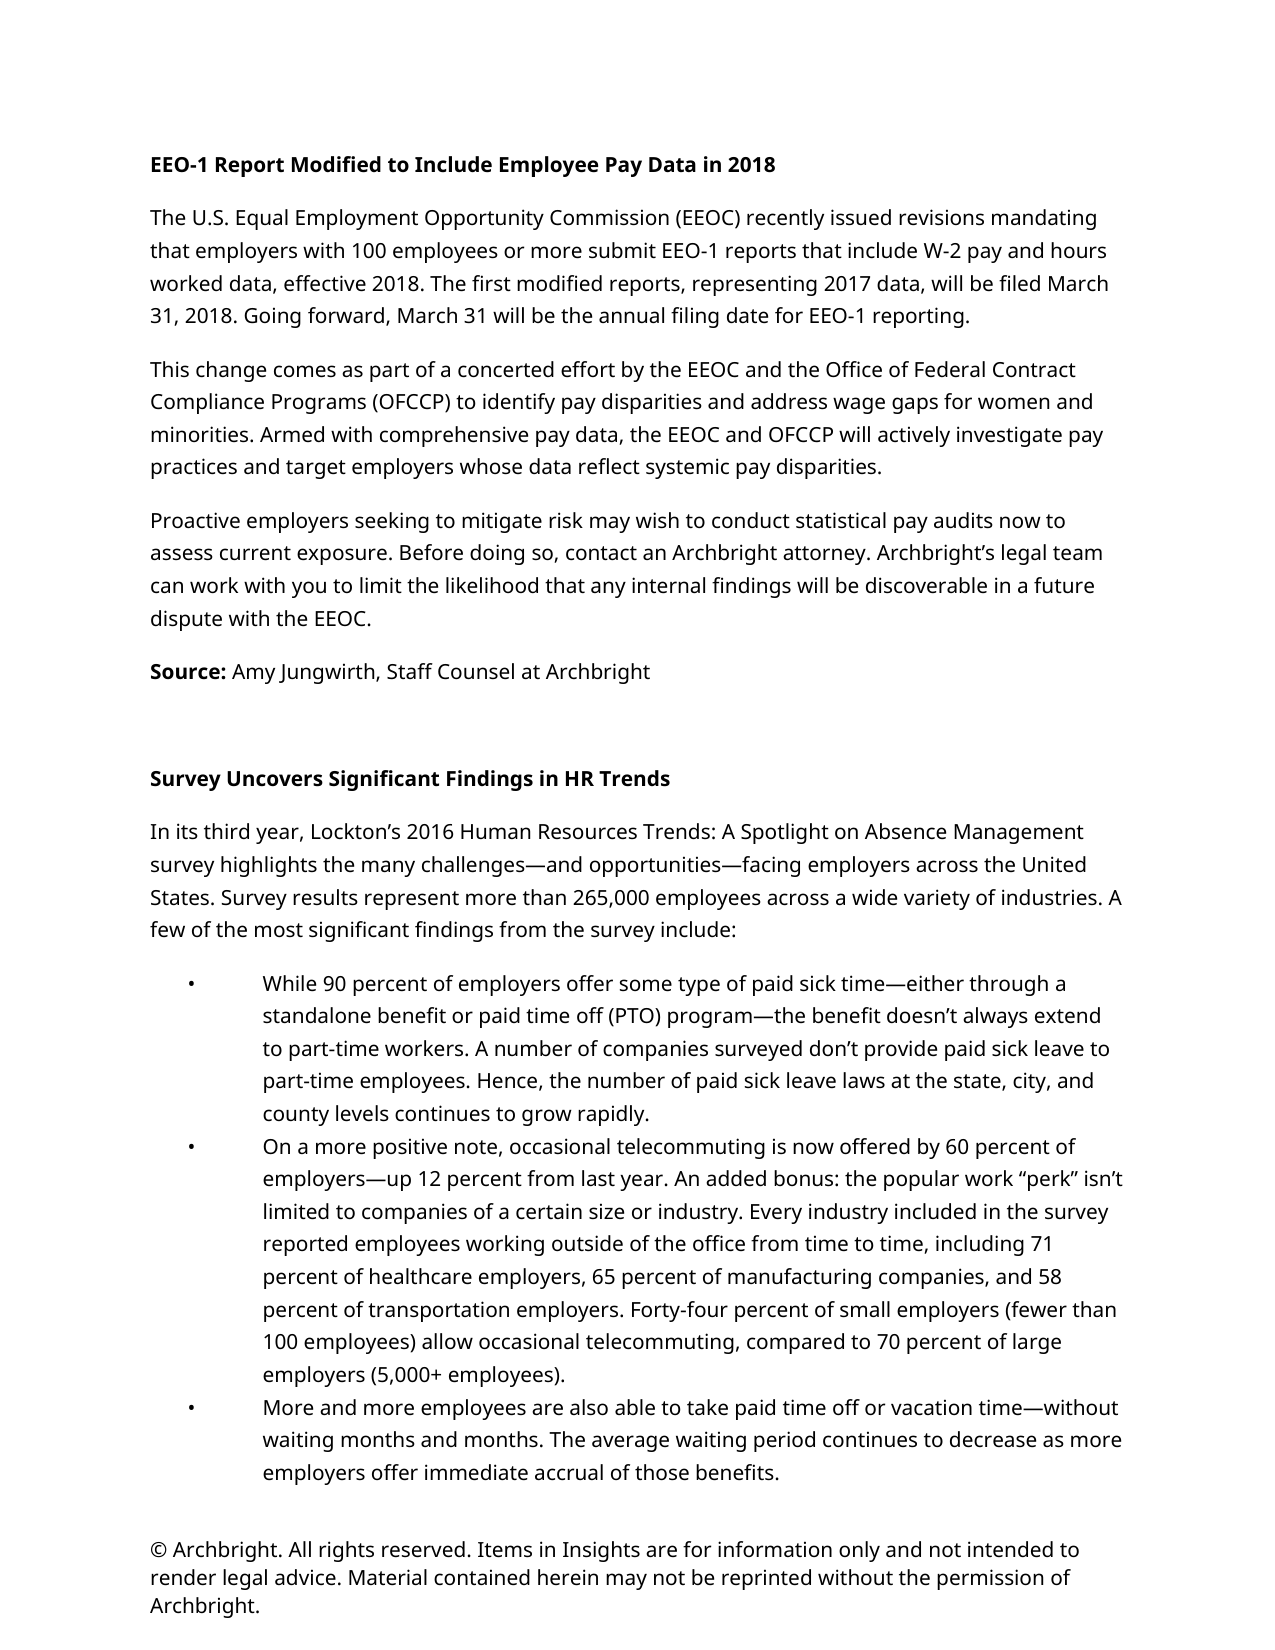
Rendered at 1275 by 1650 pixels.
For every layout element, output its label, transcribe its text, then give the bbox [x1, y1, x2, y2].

list While 90 percent of employers offer some type of paid sick time—either through a standalone benefit or paid time off (PTO) program—the benefit doesn’t always extend to part-time workers. A number of companies surveyed don’t provide paid sick leave to part-time employees. Hence, the number of paid sick leave laws at the state, city, and county levels continues to grow rapidly. [187, 969, 1125, 1128]
text In its third year, Lockton’s 2016 Human Resources Trends: A Spotlight on Absence Management survey highlights the many challenges—and opportunities—facing employers across the United States. Survey results represent more than 265,000 employees across a wide variety of industries. A few of the most significant findings from the survey include: [150, 817, 1125, 944]
text Proactive employers seeking to mitigate risk may wish to conduct statistical pay audits now to assess current exposure. Before doing so, contact an Archbright attorney. Archbright’s legal team can work with you to limit the likelihood that any internal findings will be discoverable in a future dispute with the EEOC. [150, 506, 1125, 632]
text The U.S. Equal Employment Opportunity Commission (EEOC) recently issued revisions mandating that employers with 100 employees or more submit EEO-1 reports that include W-2 pay and hours worked data, effective 2018. The first modified reports, representing 2017 data, will be filed March 31, 2018. Going forward, March 31 will be the annual filing date for EEO-1 reporting. [150, 203, 1125, 330]
list On a more positive note, occasional telecommuting is now offered by 60 percent of employers—up 12 percent from last year. An added bonus: the popular work “perk” isn’t limited to companies of a certain size or industry. Every industry included in the survey reported employees working outside of the office from time to time, including 71 percent of healthcare employers, 65 percent of manufacturing companies, and 58 percent of transportation employers. Forty-four percent of small employers (fewer than 100 employees) allow occasional telecommuting, compared to 70 percent of large employers (5,000+ employees). [187, 1132, 1125, 1388]
text EEO-1 Report Modified to Include Employee Pay Data in 2018 [150, 150, 1125, 178]
list More and more employees are also able to take paid time off or vacation time—without waiting months and months. The average waiting period continues to decrease as more employers offer immediate accrual of those benefits. [187, 1393, 1125, 1486]
text Source: Amy Jungwirth, Staff Counsel at Archbright [150, 657, 1125, 686]
text This change comes as part of a concerted effort by the EEOC and the Office of Federal Contract Compliance Programs (OFCCP) to identify pay disparities and address wage gaps for women and minorities. Armed with comprehensive pay data, the EEOC and OFCCP will actively investigate pay practices and target employers whose data reflect systemic pay disparities. [150, 355, 1125, 481]
text Survey Uncovers Significant Findings in HR Trends [150, 764, 1125, 792]
